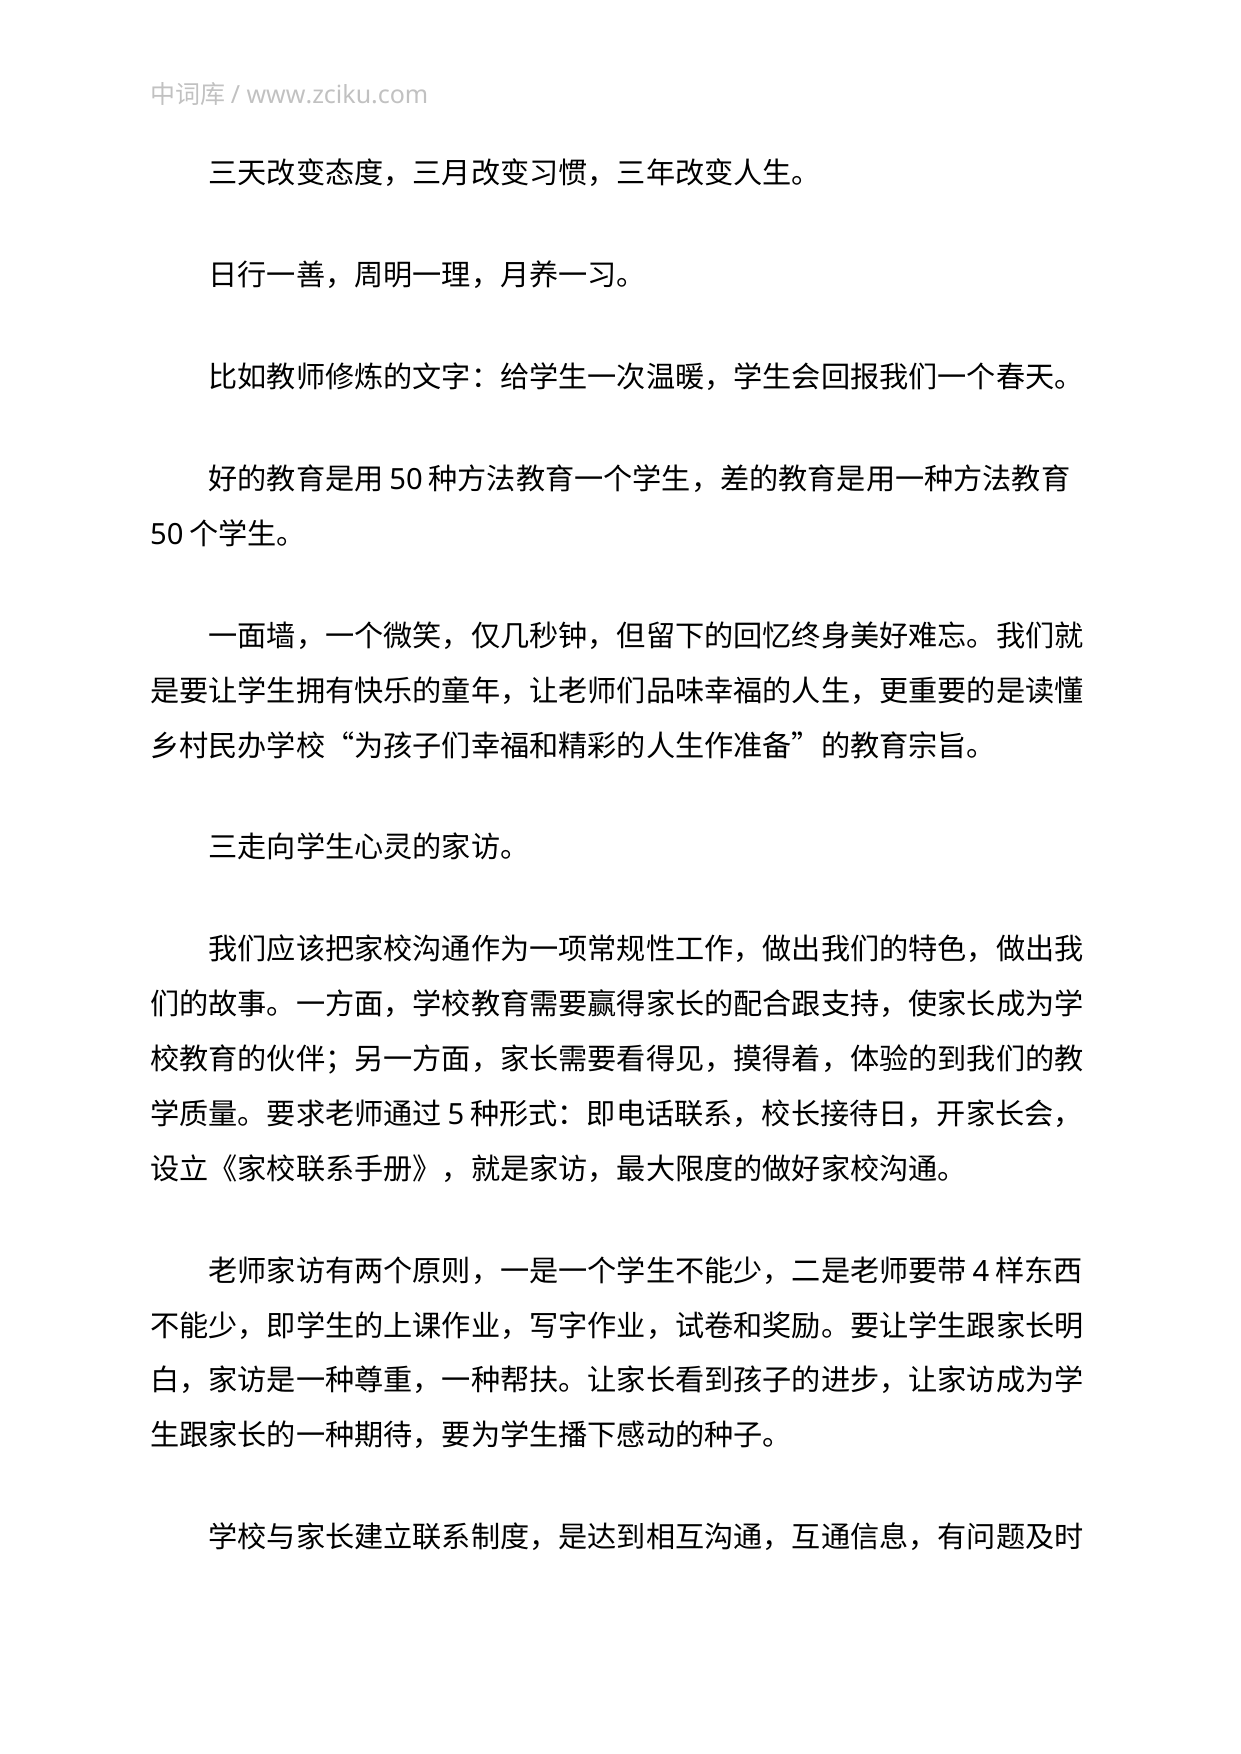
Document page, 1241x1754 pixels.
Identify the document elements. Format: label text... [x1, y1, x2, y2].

text 好的教育是用50种方法教育一个学生，差的教育是用一种方法教育50个学生。 [150, 455, 1090, 553]
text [150, 1514, 1090, 1556]
text 比如教师修炼的文字：给学生一次温暖，学生会回报我们一个春天。 [150, 353, 1090, 396]
text 老师家访有两个原则，一是一个学生不能少，二是老师要带4样东西不能少，即学生的上课作业，写字作业，试卷和奖励。要让学生跟家长明白，家访是一种尊重，一种帮扶。让家长看到孩子的进步，让家访成为学生跟家长的一种期待，要为学生播下感动的种子。 [150, 1247, 1090, 1454]
text 一面墙，一个微笑，仅几秒钟，但留下的回忆终身美好难忘。我们就是要让学生拥有快乐的童年，让老师们品味幸福的人生，更重要的是读懂乡村民办学校“为孩子们幸福和精彩的人生作准备”的教育宗旨。 [150, 612, 1090, 764]
text 三天改变态度，三月改变习惯，三年改变人生。 [150, 150, 1090, 192]
text 日行一善，周明一理，月养一习。 [150, 252, 1090, 294]
text 三走向学生心灵的家访。 [150, 824, 1090, 866]
text 我们应该把家校沟通作为一项常规性工作，做出我们的特色，做出我们的故事。一方面，学校教育需要赢得家长的配合跟支持，使家长成为学校教育的伙伴；另一方面，家长需要看得见，摸得着，体验的到我们的教学质量。要求老师通过5种形式：即电话联系，校长接待日，开家长会，设立《家校联系手册》，就是家访，最大限度的做好家校沟通。 [150, 926, 1090, 1188]
